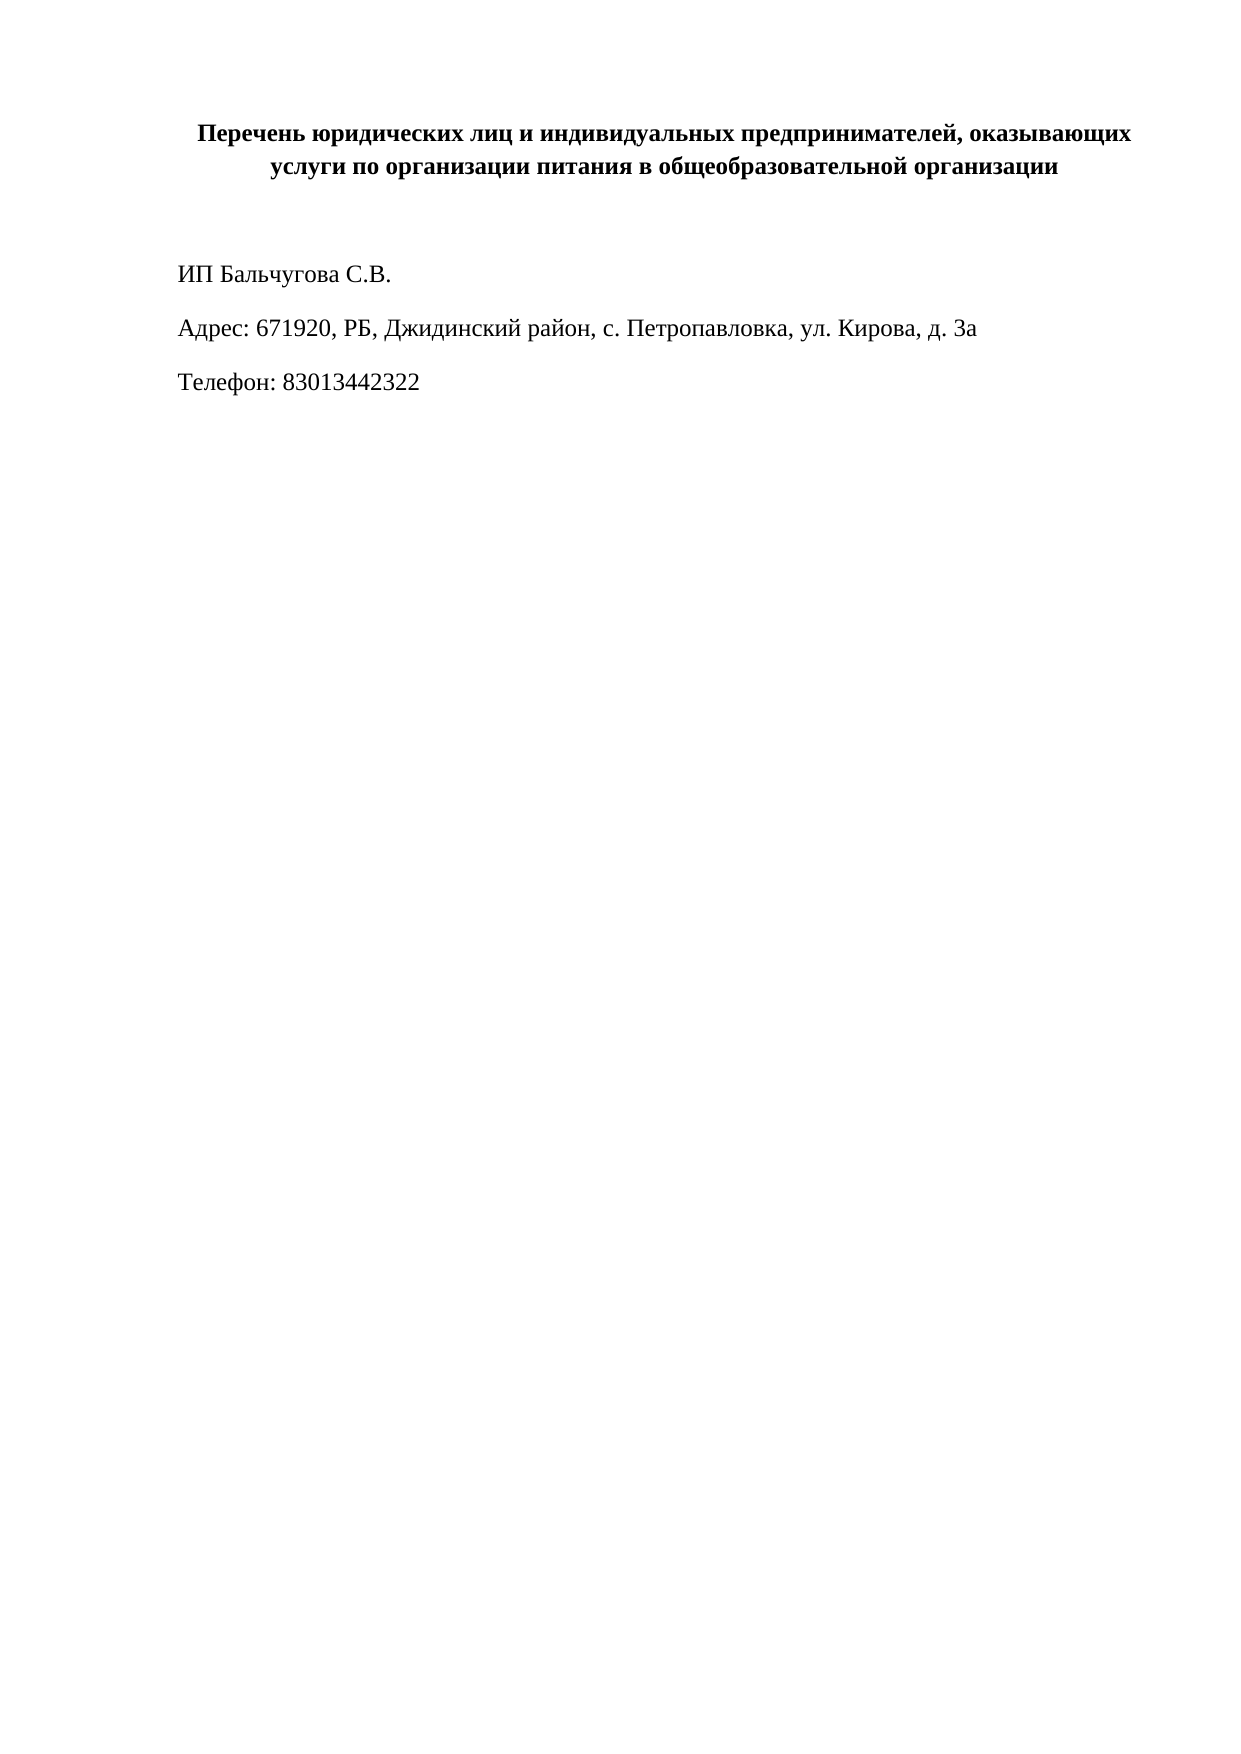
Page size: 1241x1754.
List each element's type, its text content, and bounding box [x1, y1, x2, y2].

text ИП Бальчугова С.В. [177, 259, 1152, 288]
text Адрес: 671920, РБ, Джидинский район, с. Петропавловка, ул. Кирова, д. 3а [177, 313, 1152, 341]
text Перечень юридических лиц и индивидуальных предпринимателей, оказывающих услуги по организации питания в общеобразовательной организации [177, 118, 1152, 180]
text Телефон: 83013442322 [177, 367, 1152, 395]
